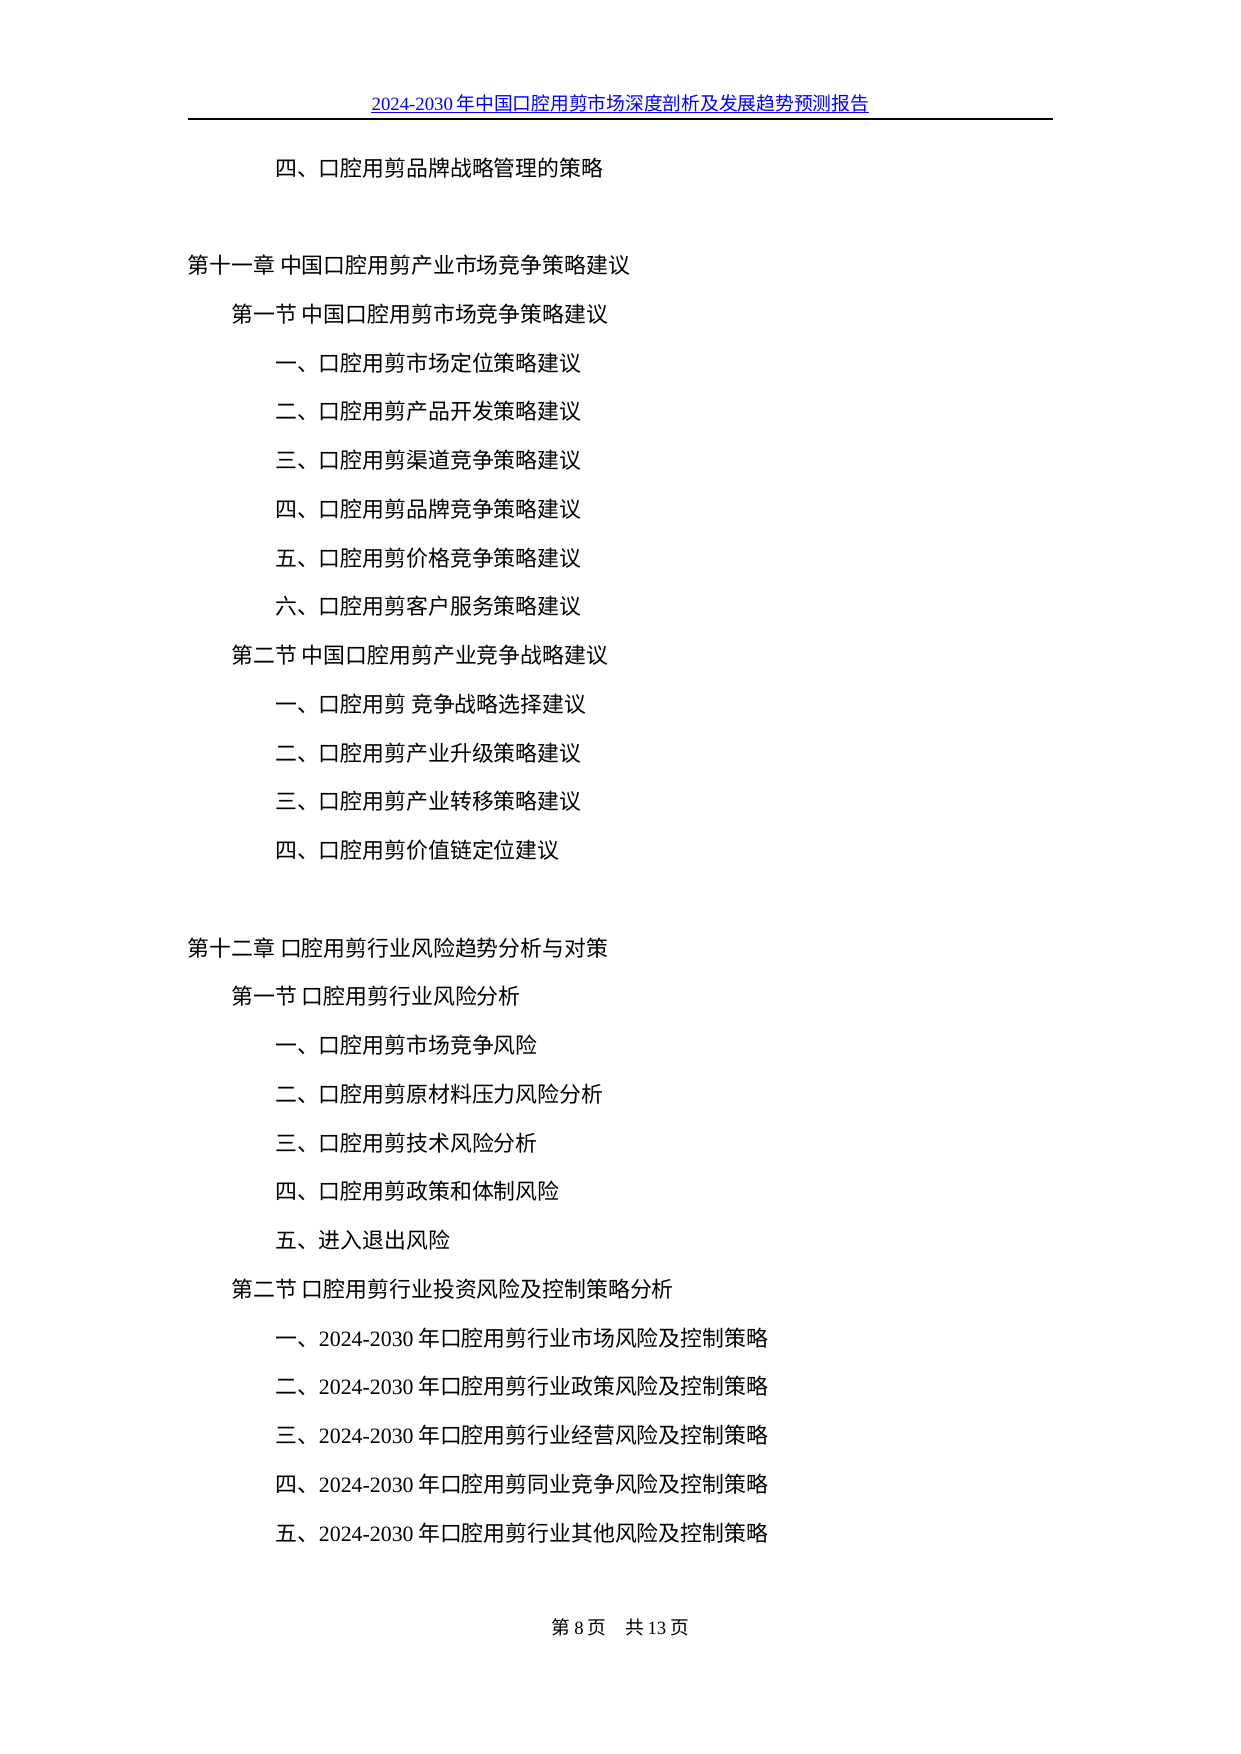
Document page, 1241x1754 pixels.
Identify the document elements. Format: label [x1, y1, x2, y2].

text [187, 150, 1053, 1548]
